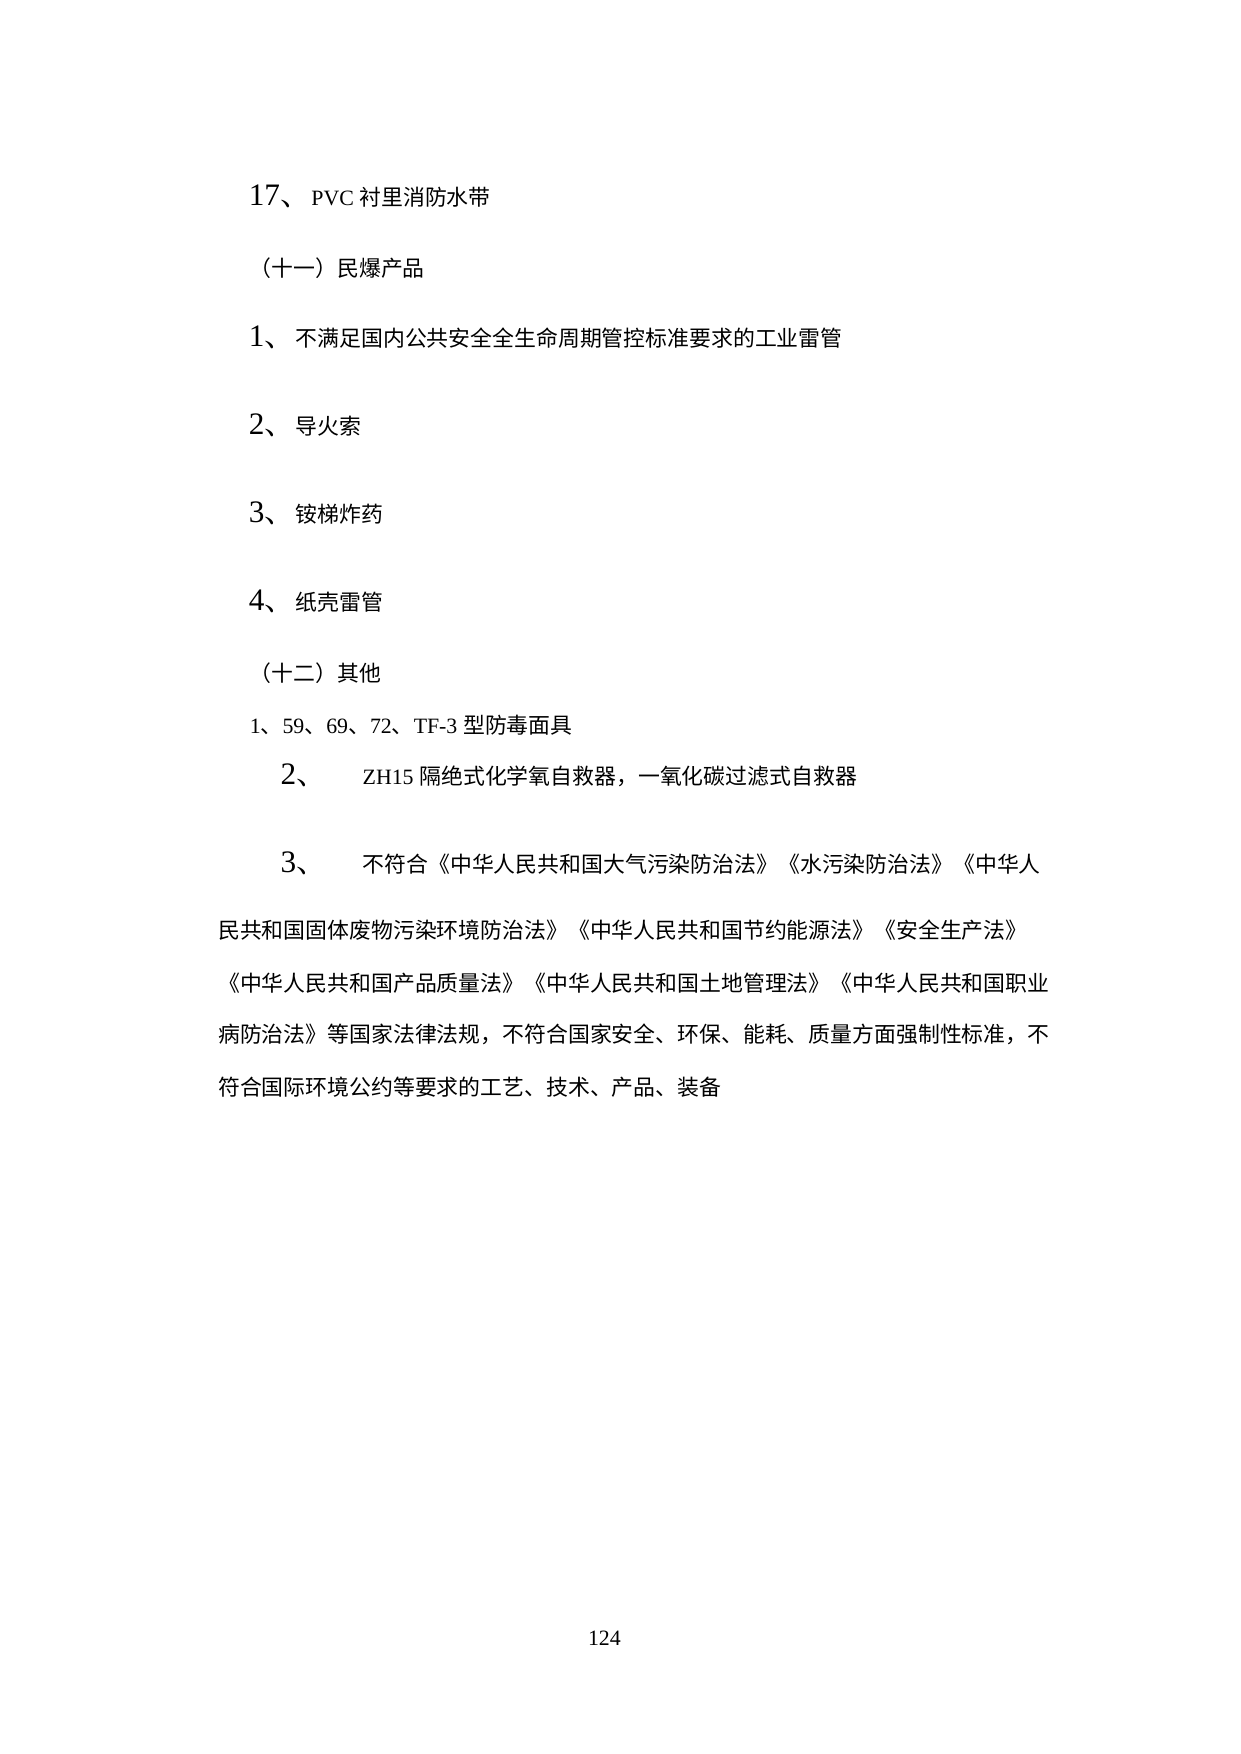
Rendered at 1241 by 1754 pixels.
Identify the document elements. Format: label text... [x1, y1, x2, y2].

list 铵梯炸药 [248, 479, 1052, 544]
list 导火索 [248, 391, 1052, 456]
list PVC 衬里消防水带 [248, 162, 1052, 227]
text 1、59、69、72、TF-3 型防毒面具 [249, 708, 1052, 741]
list 纸壳雷管 [248, 567, 1052, 632]
list 不符合《中华人民共和国大气污染防治法》《水污染防治法》《中华人民共和国固体废物污染环境防治法》《中华人民共和国节约能源法》《安全生产法》《中华人民共和国产品质量法》《中华人民共和国土地管理法》《中华人民共和国职业病防治法》等国家法律法规，不符合国家安全、环保、能耗、质量方面强制性标准，不符合国际环境公约等要求的工艺、技术、产品、装备 [218, 829, 1052, 1102]
list ZH15 隔绝式化学氧自救器，一氧化碳过滤式自救器 [218, 741, 1052, 806]
text （十二）其他 [249, 655, 1023, 688]
text （十一）民爆产品 [249, 250, 1023, 283]
list 不满足国内公共安全全生命周期管控标准要求的工业雷管 [248, 303, 1052, 368]
